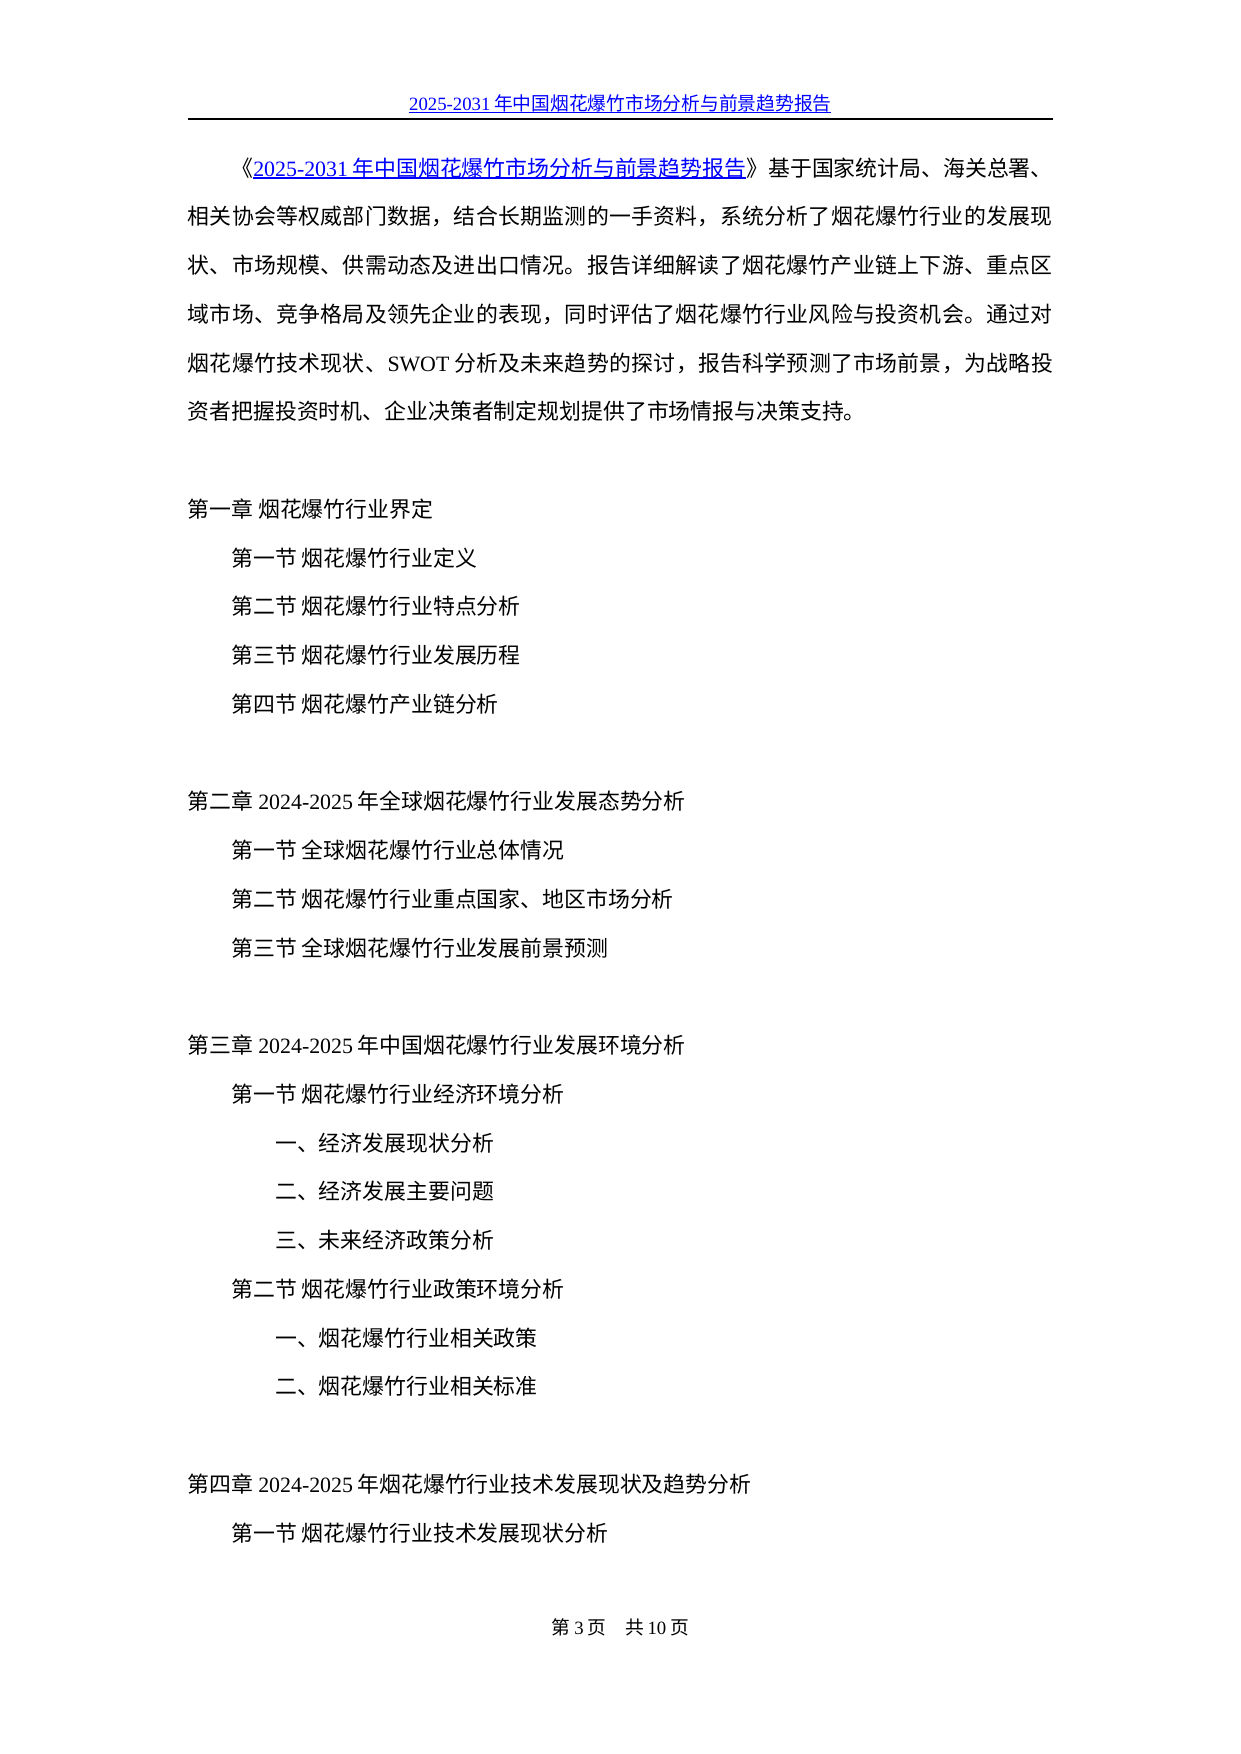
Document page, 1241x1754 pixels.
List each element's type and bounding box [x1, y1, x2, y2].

text [187, 150, 1053, 1548]
